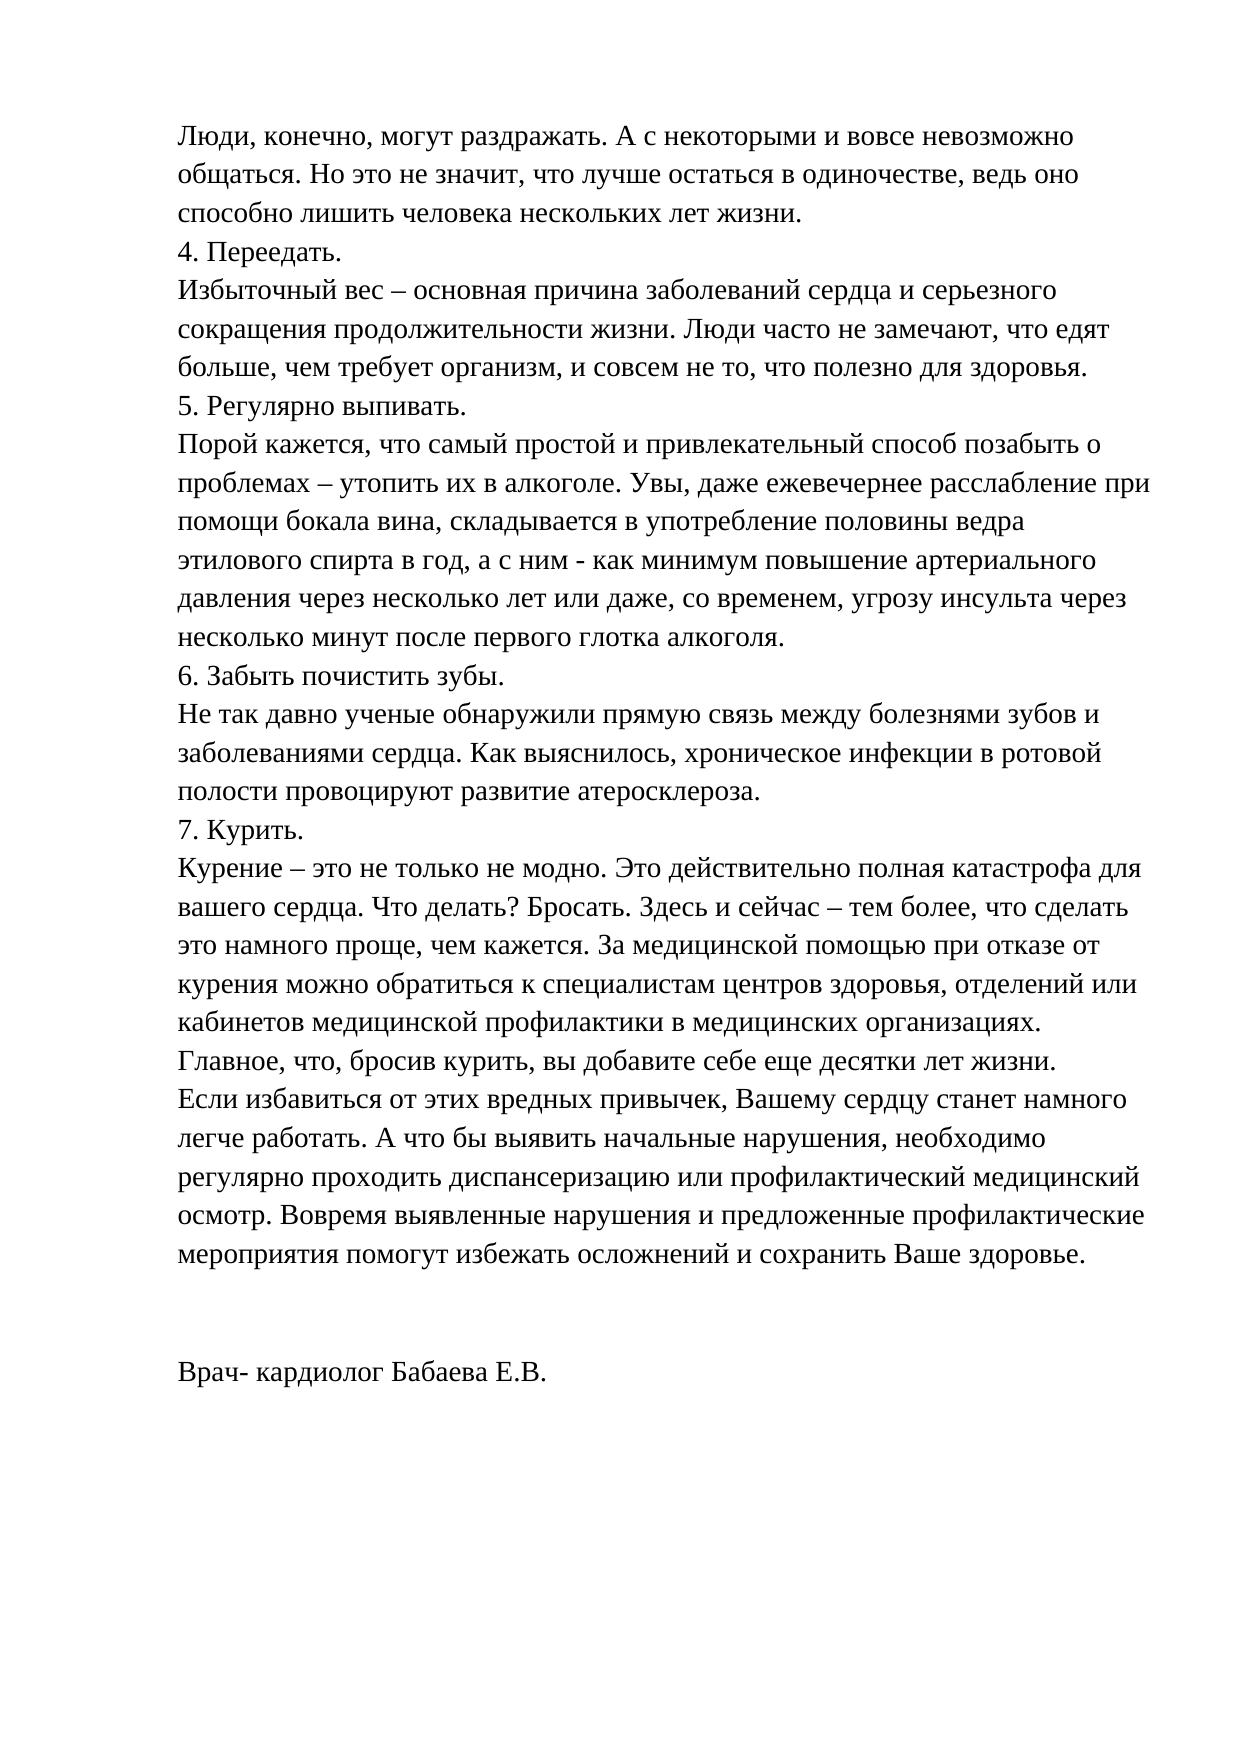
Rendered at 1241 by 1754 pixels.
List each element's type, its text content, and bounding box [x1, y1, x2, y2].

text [177, 118, 1152, 1269]
text Врач- кардиолог Бабаева Е.В. [177, 1354, 1152, 1388]
